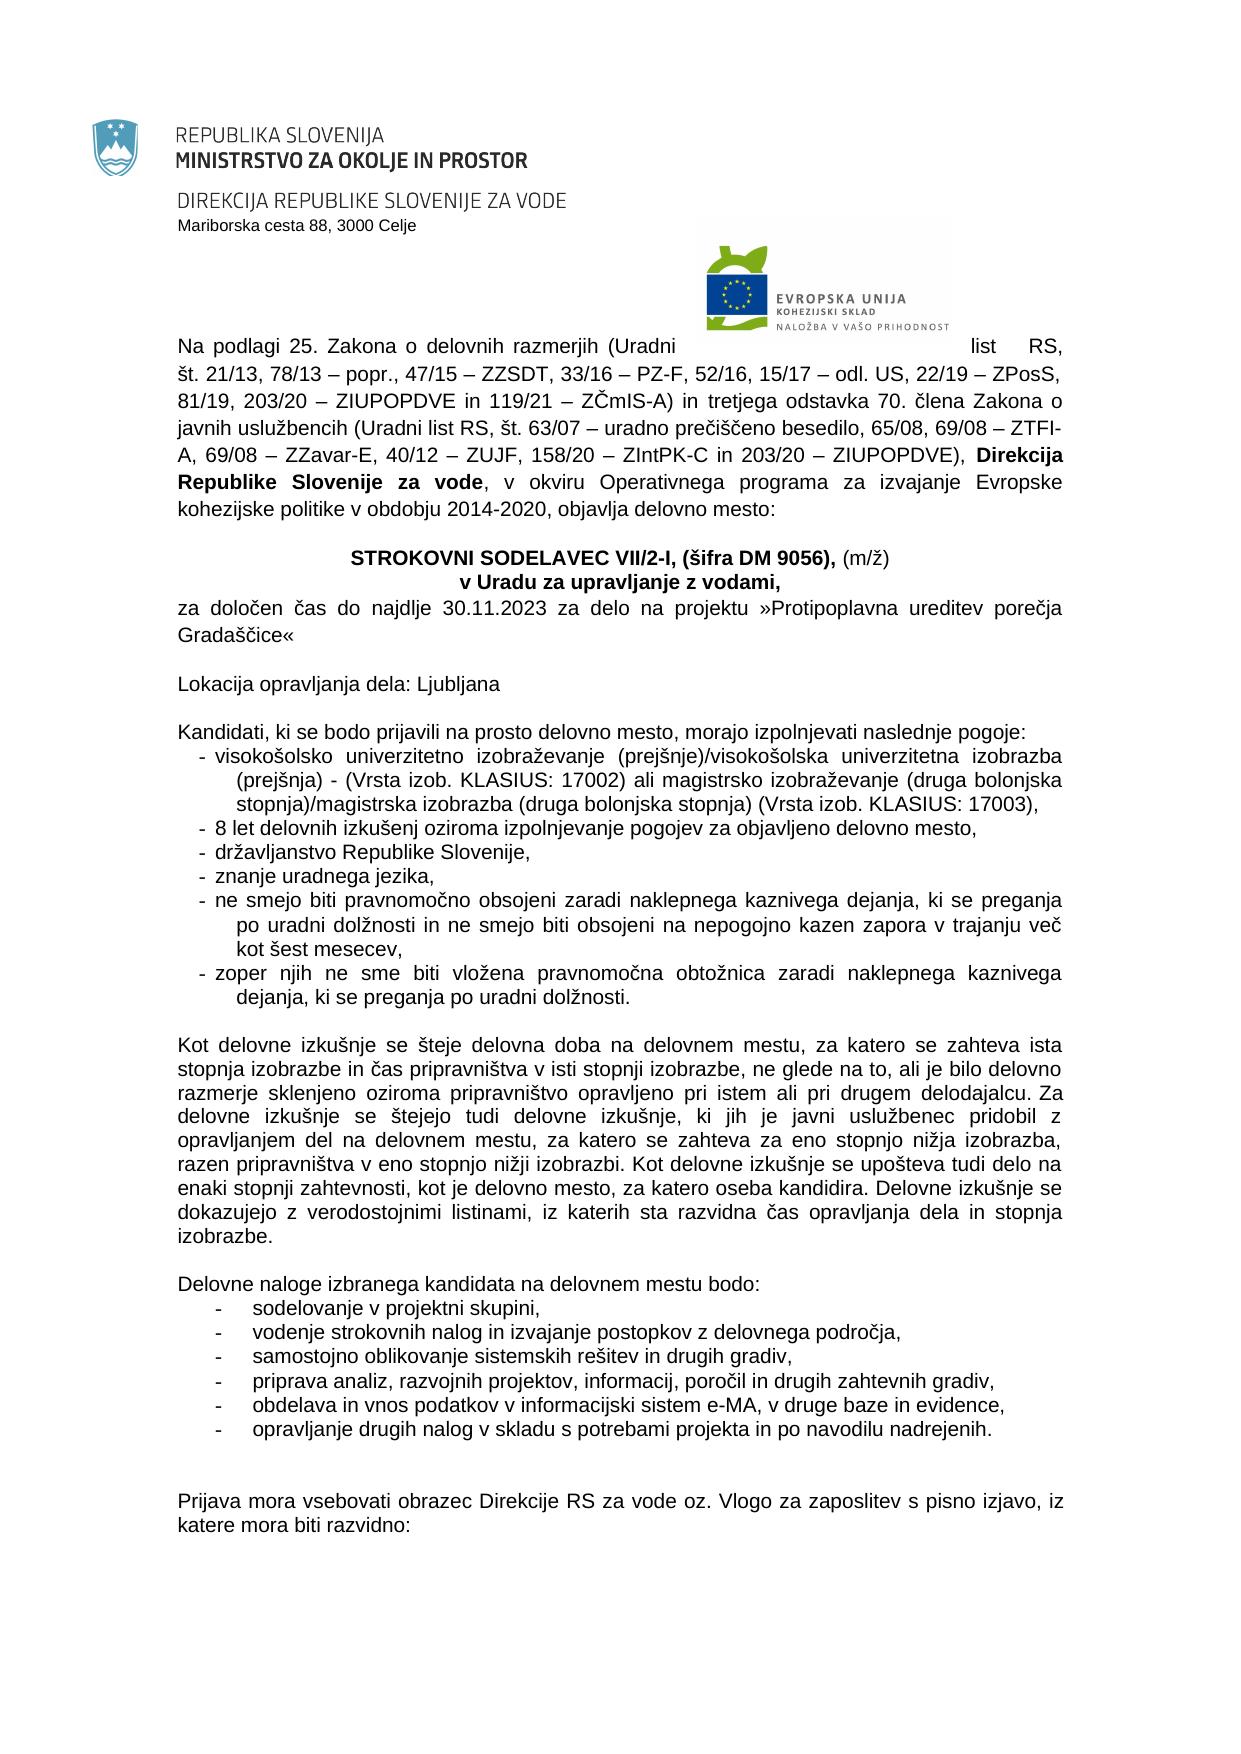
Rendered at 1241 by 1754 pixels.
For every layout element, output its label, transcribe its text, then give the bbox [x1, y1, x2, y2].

text Delovne naloge izbranega kandidata na delovnem mestu bodo: [177, 1272, 1063, 1296]
text Lokacija opravljanja dela: Ljubljana [177, 672, 1063, 696]
list sodelovanje v projektni skupini, [215, 1296, 1065, 1320]
list vodenje strokovnih nalog in izvajanje postopkov z delovnega področja, [215, 1320, 1065, 1344]
list visokošolsko univerzitetno izobraževanje (prejšnje)/visokošolska univerzitetna izobrazba (prejšnja) - (Vrsta izob. KLASIUS: 17002) ali magistrsko izobraževanje (druga bolonjska stopnja)/magistrska izobrazba (druga bolonjska stopnja) (Vrsta izob. KLASIUS: 17003), [199, 744, 1063, 816]
text Na podlagi 25. Zakona o delovnih razmerjih (Uradni list RS, št. 21/13, 78/13 – popr., 47/15 – ZZSDT, 33/16 – PZ-F, 52/16, 15/17 – odl. US, 22/19 – ZPosS, 81/19, 203/20 – ZIUPOPDVE in 119/21 – ZČmIS-A) in tretjega odstavka 70. člena Zakona o javnih uslužbencih (Uradni list RS, št. 63/07 – uradno prečiščeno besedilo, 65/08, 69/08 – ZTFI-A, 69/08 – ZZavar-E, 40/12 – ZUJF, 158/20 – ZIntPK-C in 203/20 – ZIUPOPDVE), Direkcija Republike Slovenije za vode, v okviru Operativnega programa za izvajanje Evropske kohezijske politike v obdobju 2014-2020, objavlja delovno mesto: [177, 332, 1063, 522]
list ne smejo biti pravnomočno obsojeni zaradi naklepnega kaznivega dejanja, ki se preganja po uradni dolžnosti in ne smejo biti obsojeni na nepogojno kazen zapora v trajanju več kot šest mesecev, [199, 888, 1063, 960]
text Kandidati, ki se bodo prijavili na prosto delovno mesto, morajo izpolnjevati naslednje pogoje: [177, 720, 1063, 744]
list 8 let delovnih izkušenj oziroma izpolnjevanje pogojev za objavljeno delovno mesto, [199, 816, 1063, 840]
list obdelava in vnos podatkov v informacijski sistem e-MA, v druge baze in evidence, [215, 1393, 1065, 1417]
list samostojno oblikovanje sistemskih rešitev in drugih gradiv, [215, 1344, 1065, 1368]
list zoper njih ne sme biti vložena pravnomočna obtožnica zaradi naklepnega kaznivega dejanja, ki se preganja po uradni dolžnosti. [199, 960, 1063, 1008]
text Prijava mora vsebovati obrazec Direkcije RS za vode oz. Vlogo za zaposlitev s pisno izjavo, iz katere mora biti razvidno: [177, 1489, 1065, 1537]
list opravljanje drugih nalog v skladu s potrebami projekta in po navodilu nadrejenih. [215, 1417, 1065, 1441]
list državljanstvo Republike Slovenije, [199, 840, 1063, 864]
picture [90, 118, 138, 176]
picture [176, 115, 566, 212]
text STROKOVNI SODELAVEC VII/2-I, (šifra DM 9056), (m/ž) [177, 546, 1063, 570]
text za določen čas do najdlje 30.11.2023 za delo na projektu »Protipoplavna ureditev porečja Gradaščice« [177, 594, 1063, 648]
text Kot delovne izkušnje se šteje delovna doba na delovnem mestu, za katero se zahteva ista stopnja izobrazbe in čas pripravništva v isti stopnji izobrazbe, ne glede na to, ali je bilo delovno razmerje sklenjeno oziroma pripravništvo opravljeno pri istem ali pri drugem delodajalcu. Za delovne izkušnje se štejejo tudi delovne izkušnje, ki jih je javni uslužbenec pridobil z opravljanjem del na delovnem mestu, za katero se zahteva za eno stopnjo nižja izobrazba, razen pripravništva v eno stopnjo nižji izobrazbi. Kot delovne izkušnje se upošteva tudi delo na enaki stopnji zahtevnosti, kot je delovno mesto, za katero oseba kandidira. Delovne izkušnje se dokazujejo z verodostojnimi listinami, iz katerih sta razvidna čas opravljanja dela in stopnja izobrazbe. [177, 1032, 1063, 1248]
text v Uradu za upravljanje z vodami, [177, 570, 1063, 594]
list priprava analiz, razvojnih projektov, informacij, poročil in drugih zahtevnih gradiv, [215, 1368, 1065, 1393]
picture [695, 215, 952, 332]
list znanje uradnega jezika, [199, 864, 1063, 888]
